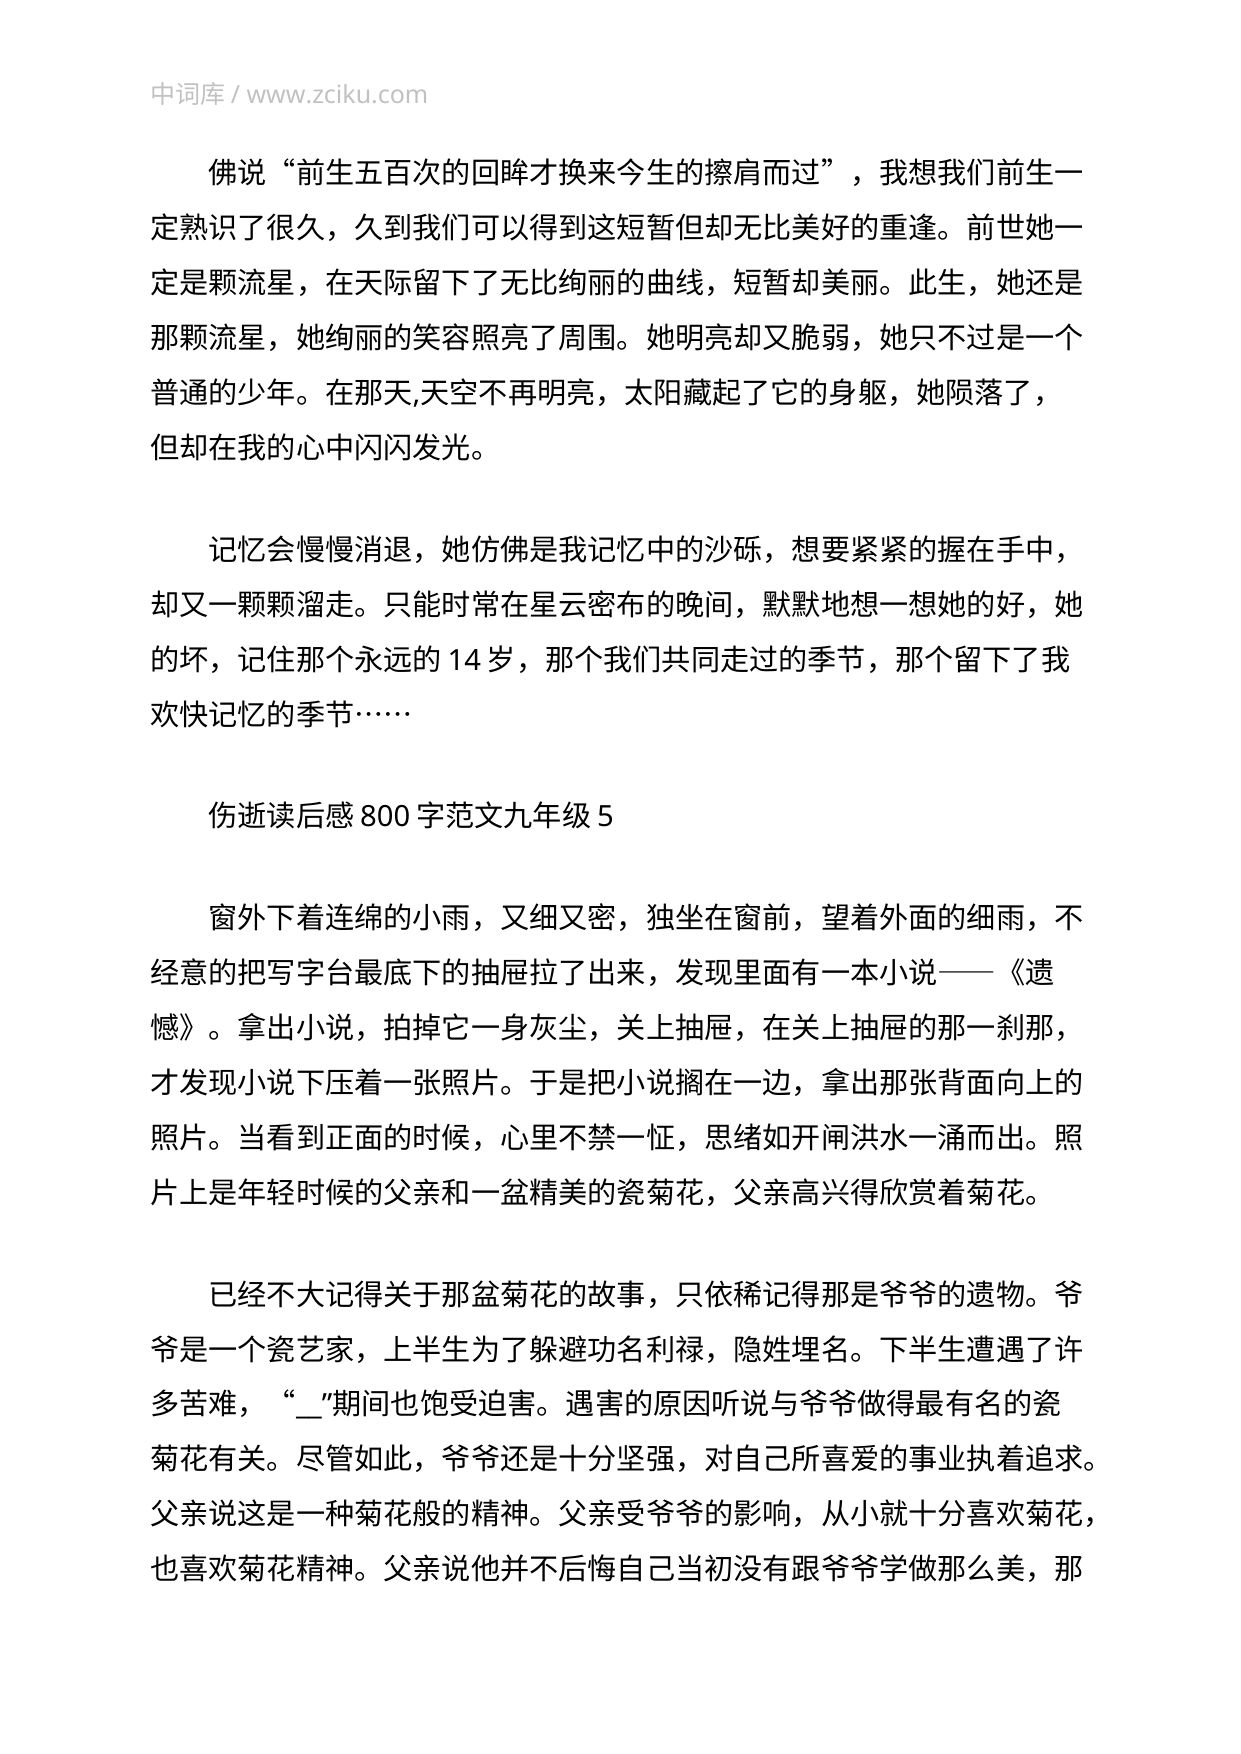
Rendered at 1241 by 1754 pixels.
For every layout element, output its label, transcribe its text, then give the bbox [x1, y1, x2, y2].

text 佛说“前生五百次的回眸才换来今生的擦肩而过”，我想我们前生一定熟识了很久，久到我们可以得到这短暂但却无比美好的重逢。前世她一定是颗流星，在天际留下了无比绚丽的曲线，短暂却美丽。此生，她还是那颗流星，她绚丽的笑容照亮了周围。她明亮却又脆弱，她只不过是一个普通的少年。在那天,天空不再明亮，太阳藏起了它的身躯，她陨落了，但却在我的心中闪闪发光。 [150, 150, 1090, 467]
text 窗外下着连绵的小雨，又细又密，独坐在窗前，望着外面的细雨，不经意的把写字台最底下的抽屉拉了出来，发现里面有一本小说――《遗憾》。拿出小说，拍掉它一身灰尘，关上抽屉，在关上抽屉的那一刹那，才发现小说下压着一张照片。于是把小说搁在一边，拿出那张背面向上的照片。当看到正面的时候，心里不禁一怔，思绪如开闸洪水一涌而出。照片上是年轻时候的父亲和一盆精美的瓷菊花，父亲高兴得欣赏着菊花。 [150, 895, 1090, 1212]
text 伤逝读后感800字范文九年级5 [150, 793, 1090, 835]
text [150, 1271, 1090, 1588]
text 记忆会慢慢消退，她仿佛是我记忆中的沙砾，想要紧紧的握在手中，却又一颗颗溜走。只能时常在星云密布的晚间，默默地想一想她的好，她的坏，记住那个永远的14岁，那个我们共同走过的季节，那个留下了我欢快记忆的季节…… [150, 526, 1090, 733]
